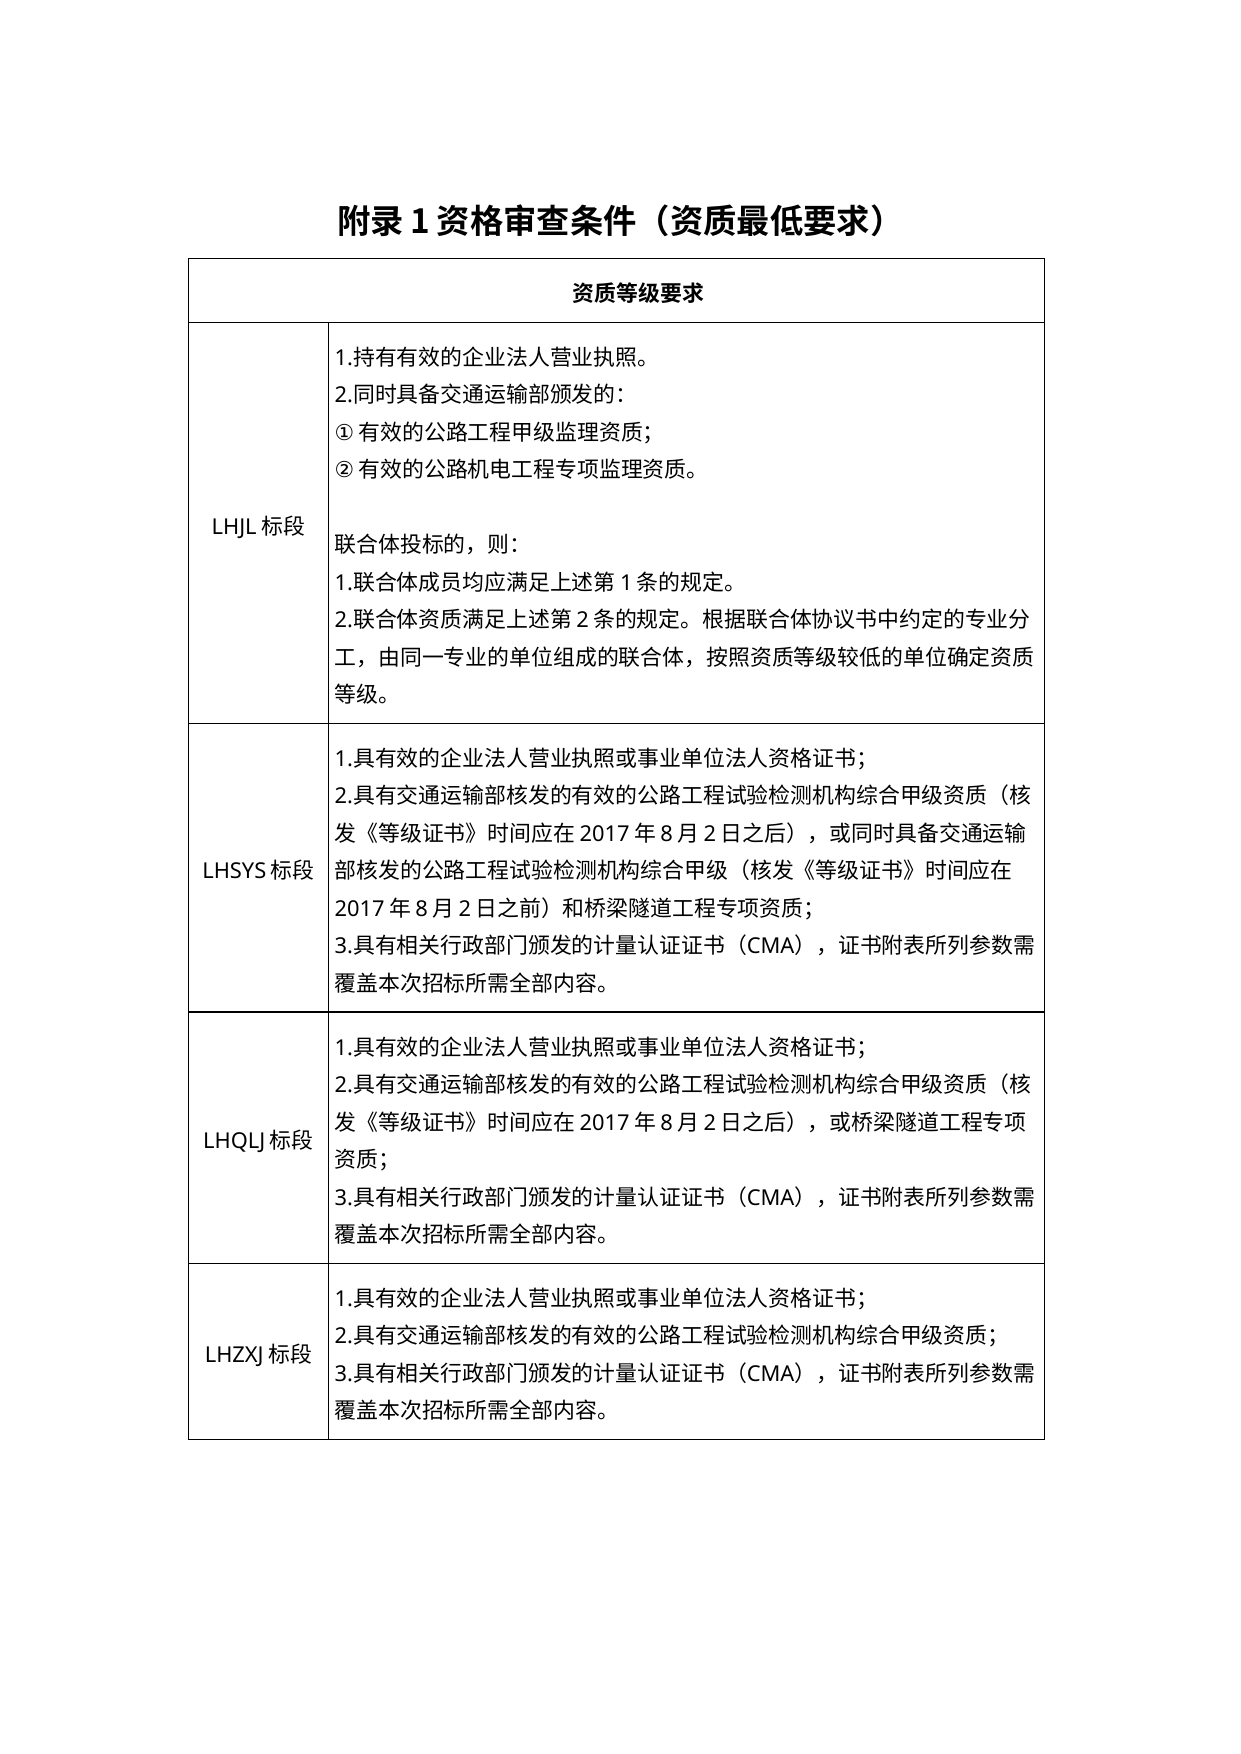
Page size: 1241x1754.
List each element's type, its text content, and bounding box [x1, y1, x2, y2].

table_cell 1.具有效的企业法人营业执照或事业单位法人资格证书； 2.具有交通运输部核发的有效的公路工程试验检测机构综合甲级资质（核发《等级证书》时间应在2017年8月2日之后），或桥梁隧道工程专项资质； 3.具有相关行政部门颁发的计量认证证书（CMA），证书附表所列参数需覆盖本次招标所需全部内容。 [329, 1013, 1044, 1262]
table_cell LHZXJ标段 [189, 1264, 328, 1438]
table_cell LHQLJ标段 [189, 1013, 328, 1262]
table_cell LHSYS标段 [189, 724, 328, 1011]
title 附录1资格审查条件（资质最低要求） [187, 187, 1053, 252]
table_cell 1.具有效的企业法人营业执照或事业单位法人资格证书； 2.具有交通运输部核发的有效的公路工程试验检测机构综合甲级资质； 3.具有相关行政部门颁发的计量认证证书（CMA），证书附表所列参数需覆盖本次招标所需全部内容。 [329, 1264, 1044, 1438]
table_cell 1.具有效的企业法人营业执照或事业单位法人资格证书； 2.具有交通运输部核发的有效的公路工程试验检测机构综合甲级资质（核发《等级证书》时间应在2017年8月2日之后），或同时具备交通运输部核发的公路工程试验检测机构综合甲级（核发《等级证书》时间应在2017年8月2日之前）和桥梁隧道工程专项资质； 3.具有相关行政部门颁发的计量认证证书（CMA），证书附表所列参数需覆盖本次招标所需全部内容。 [329, 724, 1044, 1011]
table_cell 1.持有有效的企业法人营业执照。 2.同时具备交通运输部颁发的： ①有效的公路工程甲级监理资质； ②有效的公路机电工程专项监理资质。 联合体投标的，则： 1.联合体成员均应满足上述第1条的规定。 2.联合体资质满足上述第2条的规定。根据联合体协议书中约定的专业分工，由同一专业的单位组成的联合体，按照资质等级较低的单位确定资质等级。 [329, 323, 1044, 723]
table_cell LHJL标段 [189, 323, 328, 723]
table_header 资质等级要求 [189, 259, 1044, 322]
